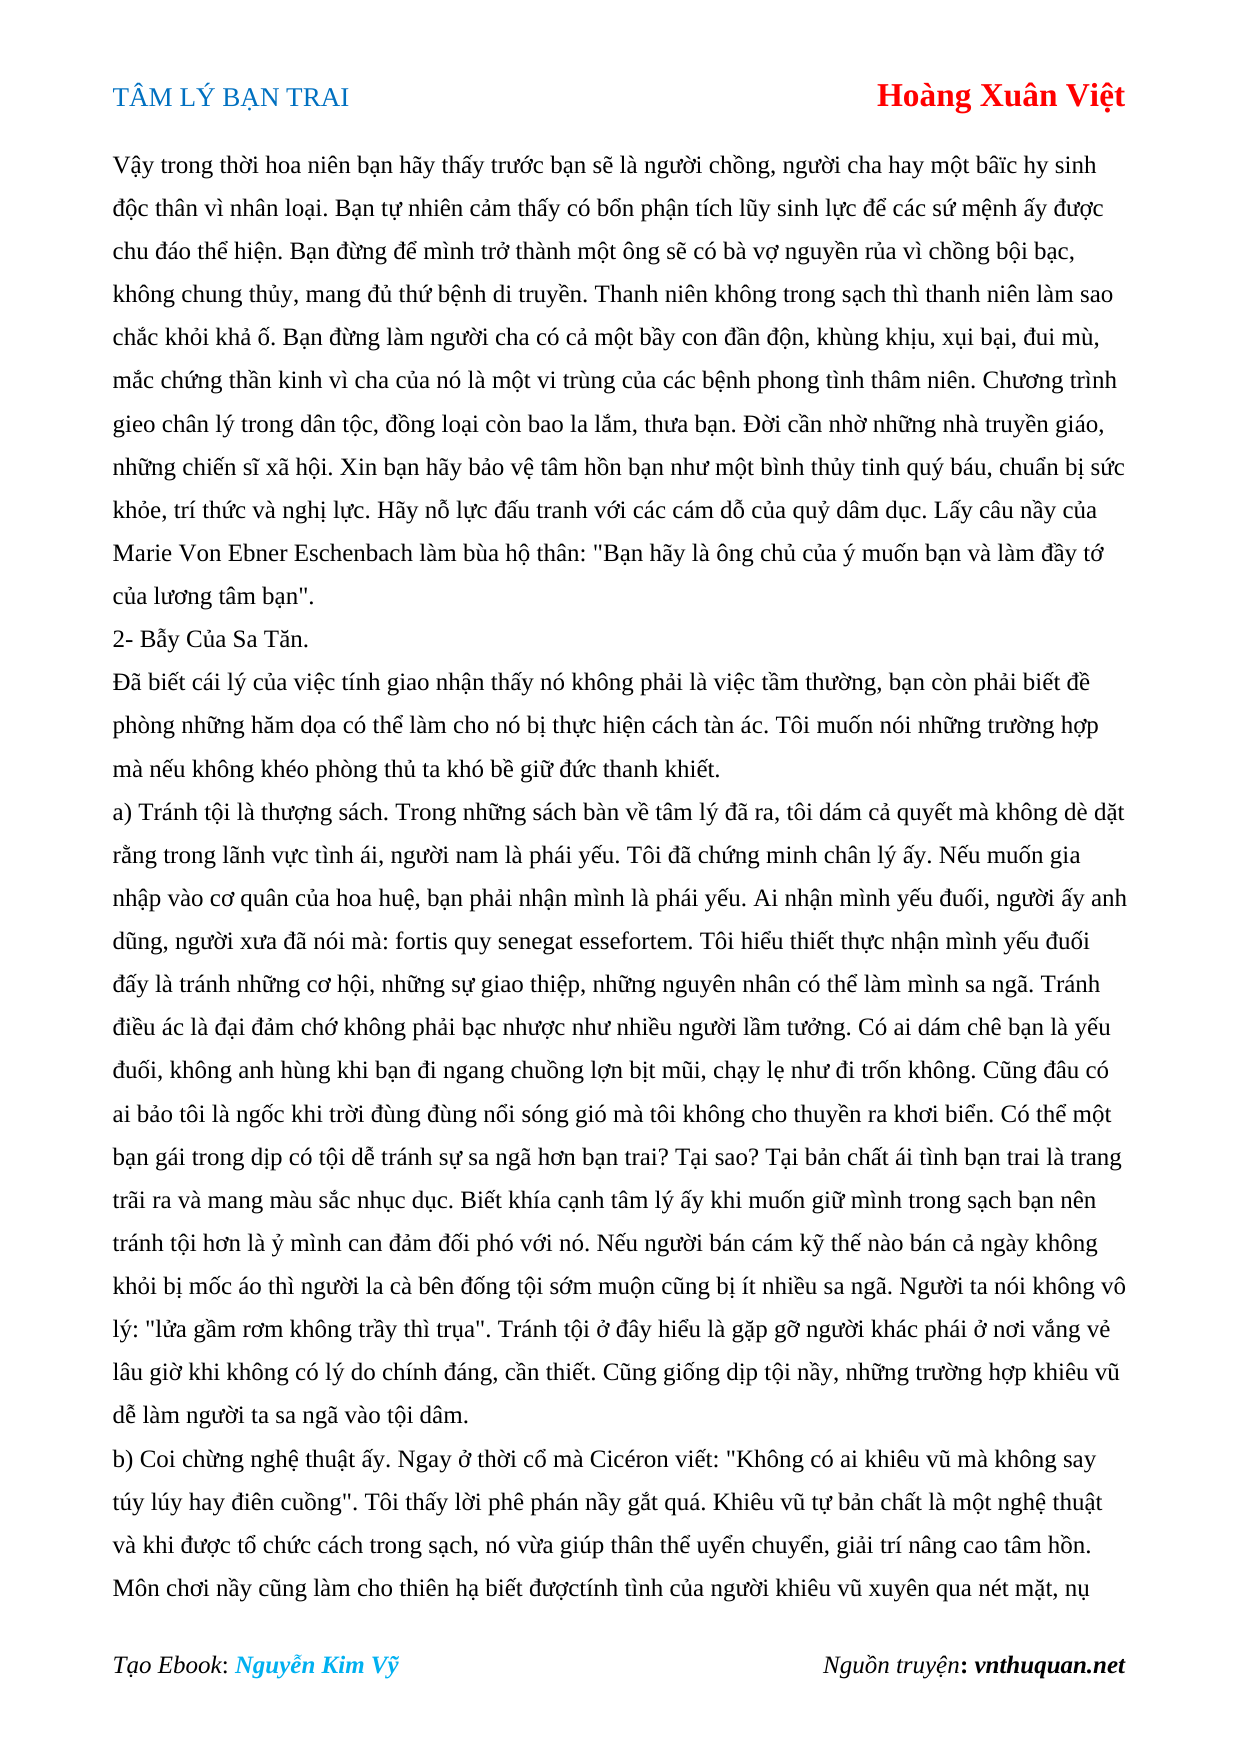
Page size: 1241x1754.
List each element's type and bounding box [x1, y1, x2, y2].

text [112, 150, 1128, 1602]
